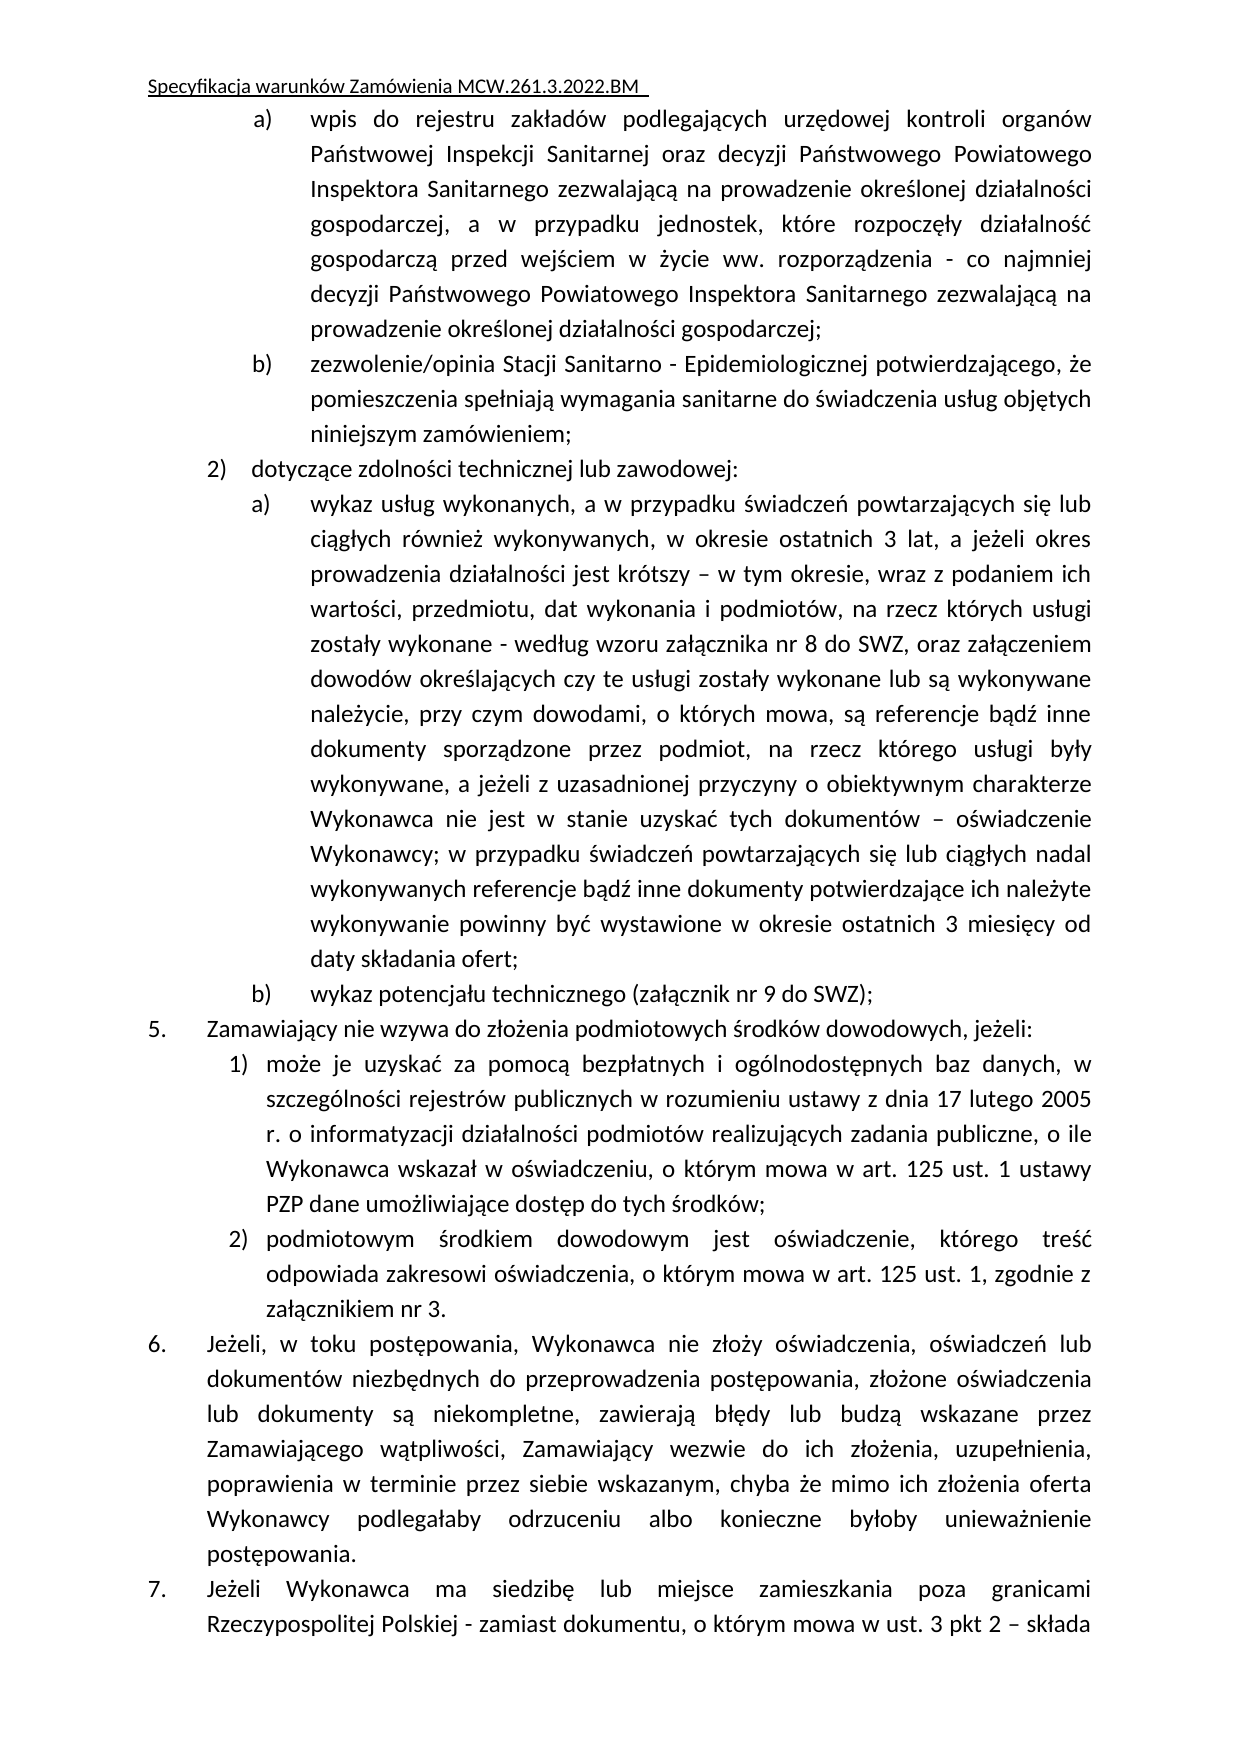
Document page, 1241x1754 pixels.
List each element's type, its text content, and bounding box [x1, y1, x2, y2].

list wykaz usług wykonanych, a w przypadku świadczeń powtarzających się lub ciągłych również wykonywanych, w okresie ostatnich 3 lat, a jeżeli okres prowadzenia działalności jest krótszy – w tym okresie, wraz z podaniem ich wartości, przedmiotu, dat wykonania i podmiotów, na rzecz których usługi zostały wykonane - według wzoru załącznika nr 8 do SWZ, oraz załączeniem dowodów określających czy te usługi zostały wykonane lub są wykonywane należycie, przy czym dowodami, o których mowa, są referencje bądź inne dokumenty sporządzone przez podmiot, na rzecz którego usługi były wykonywane, a jeżeli z uzasadnionej przyczyny o obiektywnym charakterze Wykonawca nie jest w stanie uzyskać tych dokumentów – oświadczenie Wykonawcy; w przypadku świadczeń powtarzających się lub ciągłych nadal wykonywanych referencje bądź inne dokumenty potwierdzające ich należyte wykonywanie powinny być wystawione w okresie ostatnich 3 miesięcy od daty składania ofert; [251, 488, 1093, 974]
list dotyczące zdolności technicznej lub zawodowej: [207, 453, 1093, 484]
list wykaz potencjału technicznego (załącznik nr 9 do SWZ); [251, 978, 1093, 1009]
list może je uzyskać za pomocą bezpłatnych i ogólnodostępnych baz danych, w szczególności rejestrów publicznych w rozumieniu ustawy z dnia 17 lutego 2005 r. o informatyzacji działalności podmiotów realizujących zadania publiczne, o ile Wykonawca wskazał w oświadczeniu, o którym mowa w art. 125 ust. 1 ustawy PZP dane umożliwiające dostęp do tych środków; [228, 1048, 1093, 1219]
list zezwolenie/opinia Stacji Sanitarno - Epidemiologicznej potwierdzającego, że pomieszczenia spełniają wymagania sanitarne do świadczenia usług objętych niniejszym zamówieniem; [273, 348, 1093, 449]
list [148, 1573, 1093, 1639]
list wpis do rejestru zakładów podlegających urzędowej kontroli organów Państwowej Inspekcji Sanitarnej oraz decyzji Państwowego Powiatowego Inspektora Sanitarnego zezwalającą na prowadzenie określonej działalności gospodarczej, a w przypadku jednostek, które rozpoczęły działalność gospodarczą przed wejściem w życie ww. rozporządzenia - co najmniej decyzji Państwowego Powiatowego Inspektora Sanitarnego zezwalającą na prowadzenie określonej działalności gospodarczej; [273, 103, 1093, 344]
list podmiotowym środkiem dowodowym jest oświadczenie, którego treść odpowiada zakresowi oświadczenia, o którym mowa w art. 125 ust. 1, zgodnie z załącznikiem nr 3. [228, 1223, 1093, 1324]
list Zamawiający nie wzywa do złożenia podmiotowych środków dowodowych, jeżeli: [148, 1013, 1093, 1044]
list Jeżeli, w toku postępowania, Wykonawca nie złoży oświadczenia, oświadczeń lub dokumentów niezbędnych do przeprowadzenia postępowania, złożone oświadczenia lub dokumenty są niekompletne, zawierają błędy lub budzą wskazane przez Zamawiającego wątpliwości, Zamawiający wezwie do ich złożenia, uzupełnienia, poprawienia w terminie przez siebie wskazanym, chyba że mimo ich złożenia oferta Wykonawcy podlegałaby odrzuceniu albo konieczne byłoby unieważnienie postępowania. [148, 1328, 1093, 1569]
